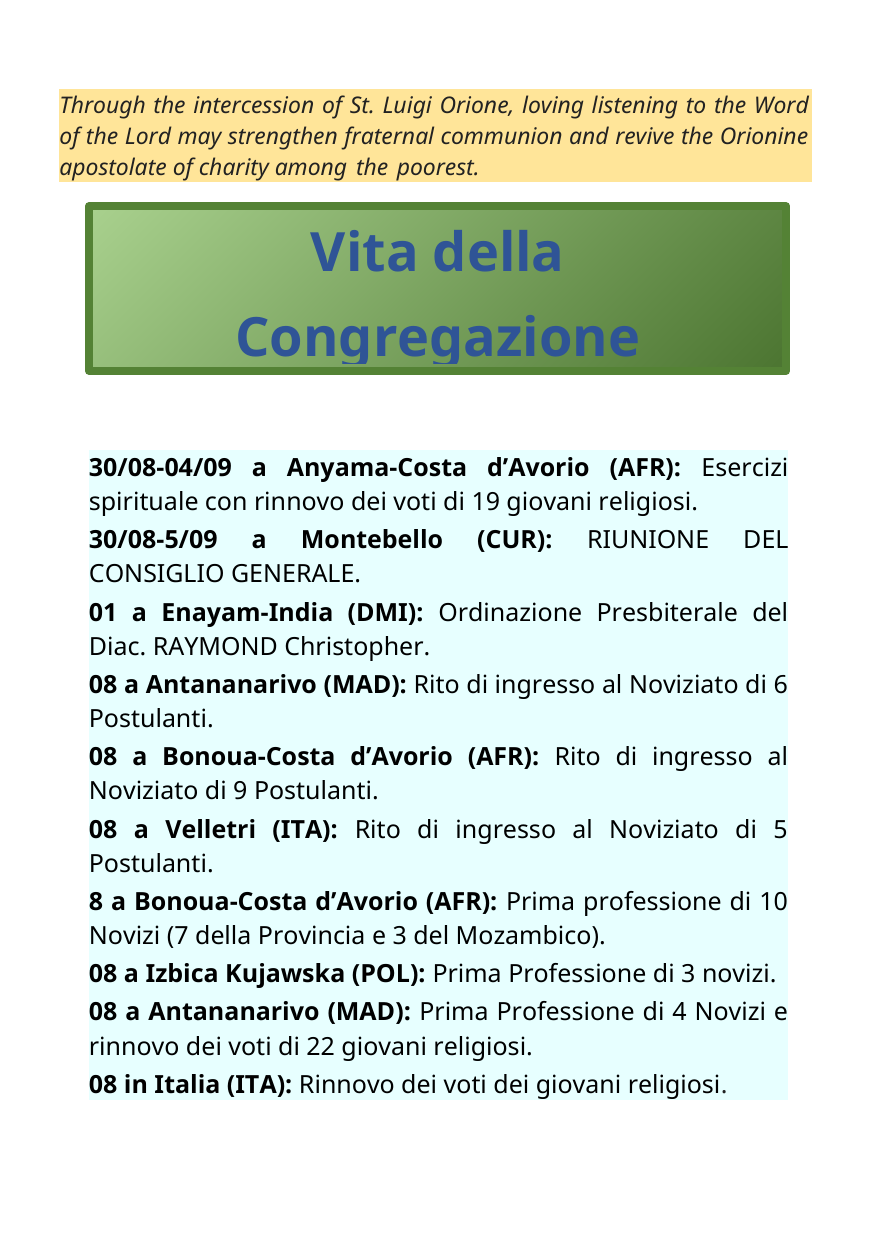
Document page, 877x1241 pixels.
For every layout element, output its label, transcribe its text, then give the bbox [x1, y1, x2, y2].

text 08 a Antananarivo (MAD): Rito di ingresso al Noviziato di 6 Postulanti. [89, 667, 788, 735]
text 08 in Italia (ITA): Rinnovo dei voti dei giovani religiosi. [89, 1066, 788, 1100]
text 08 a Izbica Kujawska (POL): Prima Professione di 3 novizi. [89, 956, 788, 990]
text 08 a Antananarivo (MAD): Prima Professione di 4 Novizi e rinnovo dei voti di 22 giovani religiosi. [89, 994, 788, 1062]
text 8 a Bonoua-Costa d’Avorio (AFR): Prima professione di 10 Novizi (7 della Provincia e 3 del Mozambico). [89, 883, 788, 952]
text 01 a Enayam-India (DMI): Ordinazione Presbiterale del Diac. RAYMOND Christopher. [89, 594, 788, 662]
text 30/08-5/09 a Montebello (CUR): RIUNIONE DEL CONSIGLIO GENERALE. [89, 522, 788, 590]
text 30/08-04/09 a Anyama-Costa d’Avorio (AFR): Esercizi spirituale con rinnovo dei voti di 19 giovani religiosi. [89, 450, 788, 518]
text 08 a Velletri (ITA): Rito di ingresso al Noviziato di 5 Postulanti. [89, 811, 788, 879]
text Through the intercession of St. Luigi Orione, loving listening to the Word of the Lord may strengthen fraternal communion and revive the Orionine apostolate of charity among the poorest. [59, 89, 812, 182]
text 08 a Bonoua-Costa d’Avorio (AFR): Rito di ingresso al Noviziato di 9 Postulanti. [89, 739, 788, 807]
